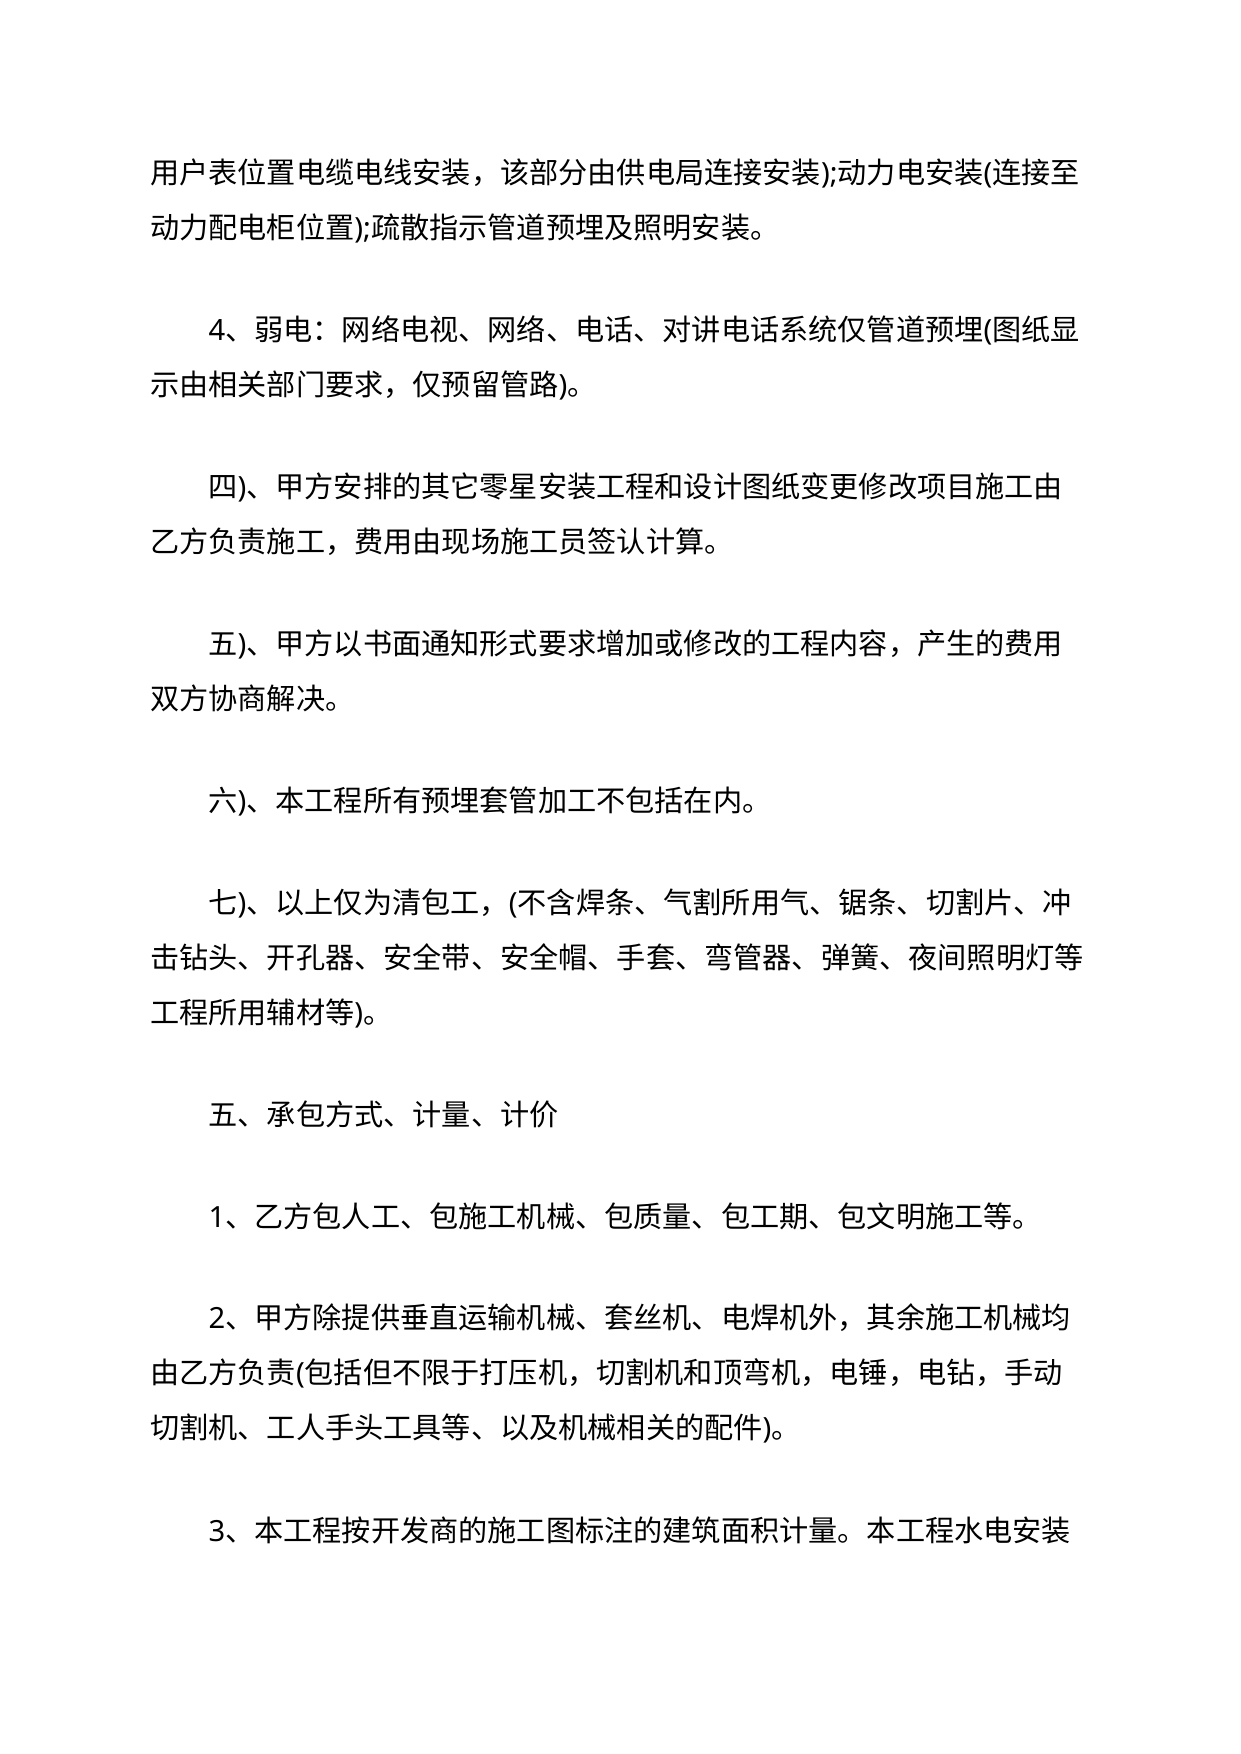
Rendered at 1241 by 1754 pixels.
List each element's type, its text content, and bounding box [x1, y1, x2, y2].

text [150, 150, 1090, 247]
text 4、弱电：网络电视、网络、电话、对讲电话系统仅管道预埋(图纸显示由相关部门要求，仅预留管路)。 [150, 307, 1090, 404]
text 五)、甲方以书面通知形式要求增加或修改的工程内容，产生的费用双方协商解决。 [150, 621, 1090, 718]
text 七)、以上仅为清包工，(不含焊条、气割所用气、锯条、切割片、冲击钻头、开孔器、安全带、安全帽、手套、弯管器、弹簧、夜间照明灯等工程所用辅材等)。 [150, 879, 1090, 1032]
text 1、乙方包人工、包施工机械、包质量、包工期、包文明施工等。 [150, 1193, 1090, 1236]
text 2、甲方除提供垂直运输机械、套丝机、电焊机外，其余施工机械均由乙方负责(包括但不限于打压机，切割机和顶弯机，电锤，电钻，手动切割机、工人手头工具等、以及机械相关的配件)。 [150, 1295, 1090, 1447]
text 五、承包方式、计量、计价 [150, 1091, 1090, 1134]
text 六)、本工程所有预埋套管加工不包括在内。 [150, 777, 1090, 820]
text 四)、甲方安排的其它零星安装工程和设计图纸变更修改项目施工由乙方负责施工，费用由现场施工员签认计算。 [150, 464, 1090, 561]
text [150, 1507, 1090, 1549]
